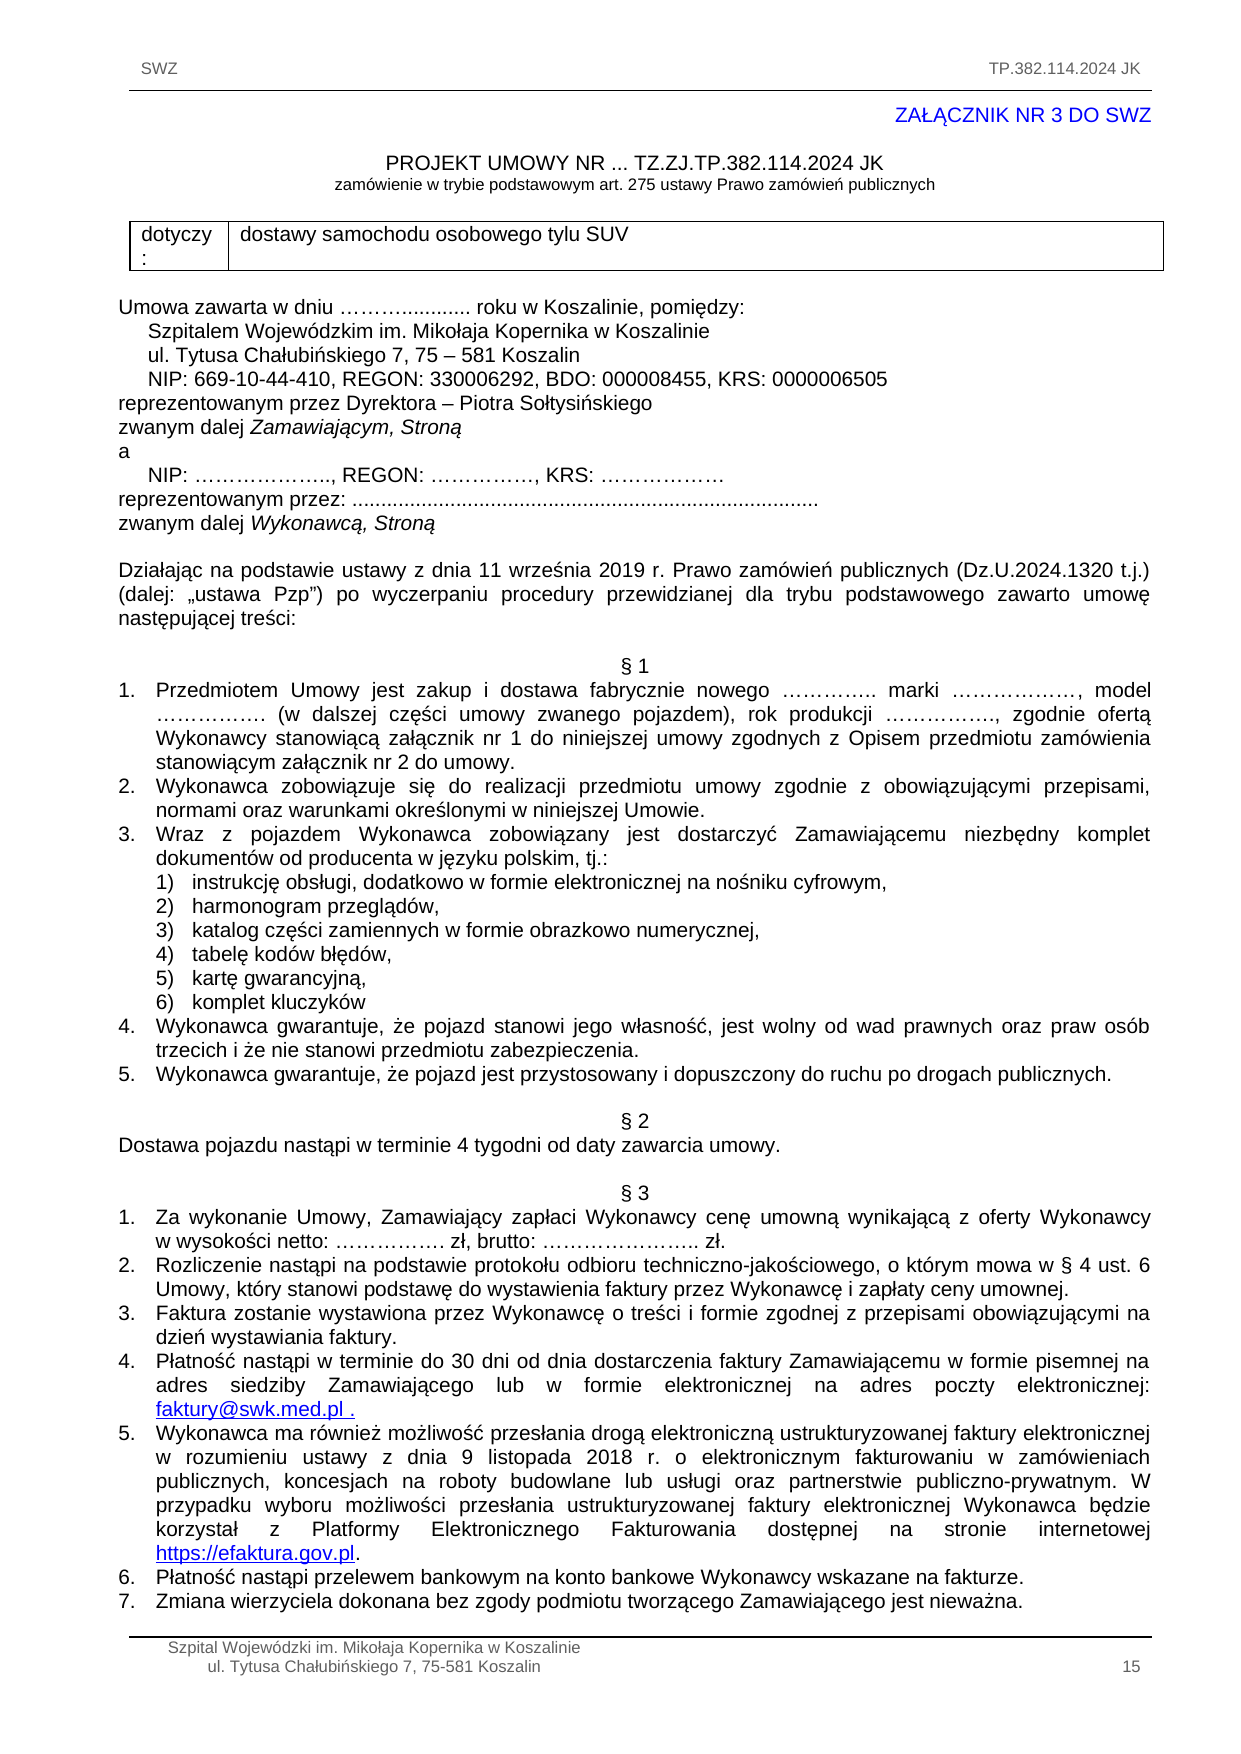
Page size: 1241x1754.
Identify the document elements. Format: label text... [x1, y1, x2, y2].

text zwanym dalej Zamawiającym, Stroną [118, 414, 1152, 438]
list katalog części zamiennych w formie obrazkowo numerycznej, [156, 918, 1152, 942]
text NIP: 669-10-44-410, REGON: 330006292, BDO: 000008455, KRS: 0000006505 [148, 367, 1152, 391]
text § 2 [118, 1109, 1152, 1133]
list Wykonawca zobowiązuje się do realizacji przedmiotu umowy zgodnie z obowiązującymi przepisami, normami oraz warunkami określonymi w niniejszej Umowie. [118, 774, 1152, 822]
text Szpitalem Wojewódzkim im. Mikołaja Kopernika w Koszalinie [148, 319, 1152, 343]
list harmonogram przeglądów, [156, 894, 1152, 918]
text ZAŁĄCZNIK NR 3 DO SWZ [118, 103, 1152, 127]
list Przedmiotem Umowy jest zakup i dostawa fabrycznie nowego ………….. marki ………………, model ……………. (w dalszej części umowy zwanego pojazdem), rok produkcji ……………., zgodnie ofertą Wykonawcy stanowiącą załącznik nr 1 do niniejszej umowy zgodnych z Opisem przedmiotu zamówienia stanowiącym załącznik nr 2 do umowy. [118, 678, 1152, 774]
text zwanym dalej Wykonawcą, Stroną [118, 510, 1152, 534]
text reprezentowanym przez: ................................................................................. [118, 486, 1152, 510]
list Płatność nastąpi przelewem bankowym na konto bankowe Wykonawcy wskazane na fakturze. [118, 1564, 1152, 1588]
text Umowa zawarta w dniu ………............ roku w Koszalinie, pomiędzy: [118, 295, 1152, 319]
text a [118, 438, 1152, 462]
text PROJEKT UMOWY NR ... TZ.ZJ.TP.382.114.2024 JK [118, 151, 1152, 175]
list Płatność nastąpi w terminie do 30 dni od dnia dostarczenia faktury Zamawiającemu w formie pisemnej na adres siedziby Zamawiającego lub w formie elektronicznej na adres poczty elektronicznej: faktury@swk.med.pl . [118, 1349, 1152, 1421]
table_header dotyczy: [131, 222, 228, 270]
list instrukcję obsługi, dodatkowo w formie elektronicznej na nośniku cyfrowym, [156, 870, 1152, 894]
list Wykonawca ma również możliwość przesłania drogą elektroniczną ustrukturyzowanej faktury elektronicznej w rozumieniu ustawy z dnia 9 listopada 2018 r. o elektronicznym fakturowaniu w zamówieniach publicznych, koncesjach na roboty budowlane lub usługi oraz partnerstwie publiczno-prywatnym. W przypadku wyboru możliwości przesłania ustrukturyzowanej faktury elektronicznej Wykonawca będzie korzystał z Platformy Elektronicznego Fakturowania dostępnej na stronie internetowej https://efaktura.gov.pl. [118, 1421, 1152, 1564]
table_header dostawy samochodu osobowego tylu SUV [229, 222, 1163, 270]
list Rozliczenie nastąpi na podstawie protokołu odbioru techniczno-jakościowego, o którym mowa w § 4 ust. 6 Umowy, który stanowi podstawę do wystawienia faktury przez Wykonawcę i zapłaty ceny umownej. [118, 1253, 1152, 1301]
list Za wykonanie Umowy, Zamawiający zapłaci Wykonawcy cenę umowną wynikającą z oferty Wykonawcy w wysokości netto: ……………. zł, brutto: ………………….. zł. [118, 1205, 1152, 1253]
text § 1 [118, 654, 1152, 678]
list Wykonawca gwarantuje, że pojazd stanowi jego własność, jest wolny od wad prawnych oraz praw osób trzecich i że nie stanowi przedmiotu zabezpieczenia. [118, 1013, 1152, 1061]
text Działając na podstawie ustawy z dnia 11 września 2019 r. Prawo zamówień publicznych (Dz.U.2024.1320 t.j.) (dalej: „ustawa Pzp”) po wyczerpaniu procedury przewidzianej dla trybu podstawowego zawarto umowę następującej treści: [118, 558, 1152, 630]
text ul. Tytusa Chałubińskiego 7, 75 – 581 Koszalin [148, 343, 1152, 367]
text § 3 [118, 1181, 1152, 1205]
text reprezentowanym przez Dyrektora – Piotra Sołtysińskiego [118, 391, 1152, 414]
list tabelę kodów błędów, [156, 942, 1152, 966]
list komplet kluczyków [156, 989, 1152, 1013]
text zamówienie w trybie podstawowym art. 275 ustawy Prawo zamówień publicznych [118, 175, 1152, 194]
text Dostawa pojazdu nastąpi w terminie 4 tygodni od daty zawarcia umowy. [118, 1133, 1152, 1157]
list Zmiana wierzyciela dokonana bez zgody podmiotu tworzącego Zamawiającego jest nieważna. [118, 1588, 1152, 1612]
list Wraz z pojazdem Wykonawca zobowiązany jest dostarczyć Zamawiającemu niezbędny komplet dokumentów od producenta w języku polskim, tj.: [118, 822, 1152, 870]
list Faktura zostanie wystawiona przez Wykonawcę o treści i formie zgodnej z przepisami obowiązującymi na dzień wystawiania faktury. [118, 1301, 1152, 1349]
list Wykonawca gwarantuje, że pojazd jest przystosowany i dopuszczony do ruchu po drogach publicznych. [118, 1061, 1152, 1085]
list kartę gwarancyjną, [156, 966, 1152, 989]
text NIP: ……………….., REGON: ……………, KRS: ……………… [148, 462, 1152, 486]
